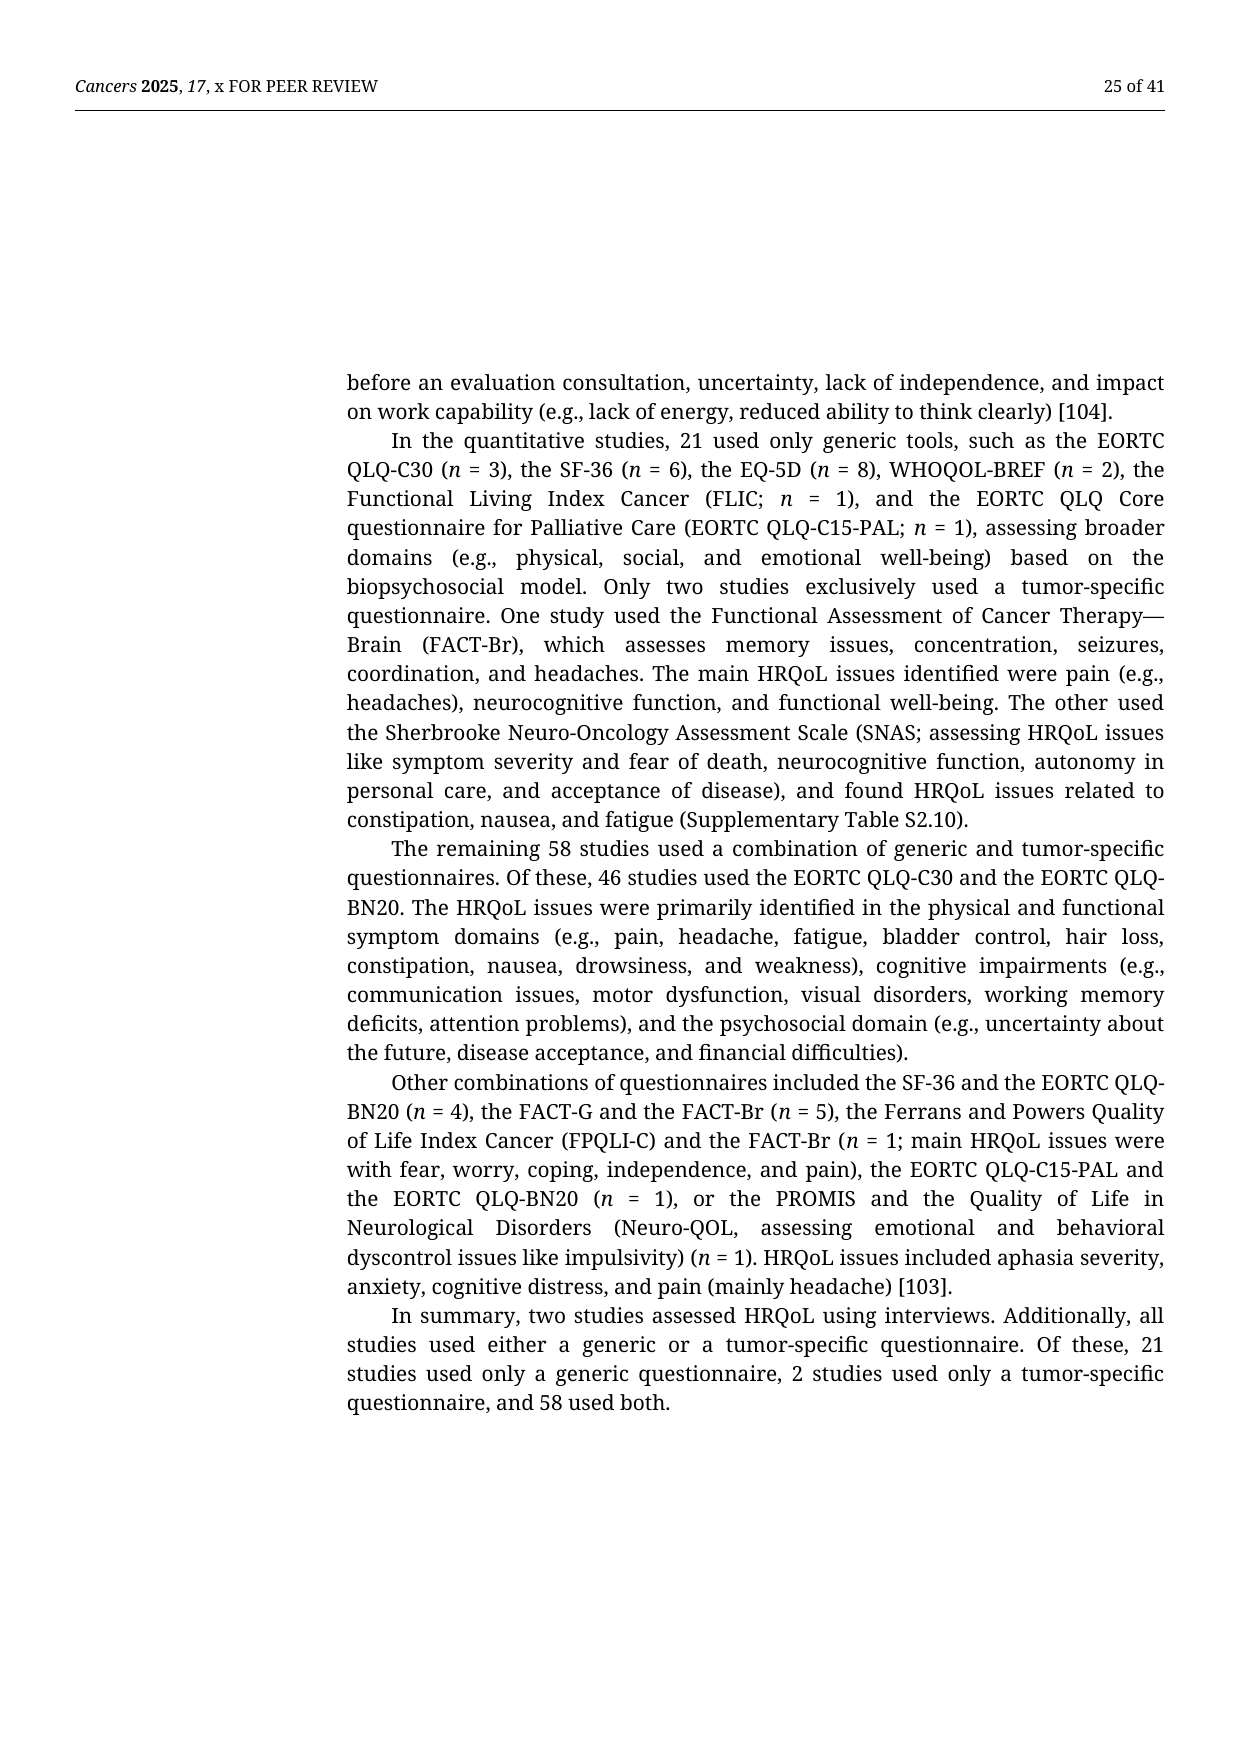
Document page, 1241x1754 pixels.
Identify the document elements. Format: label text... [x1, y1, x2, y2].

text Other combinations of questionnaires included the SF-36 and the EORTC QLQ-BN20 (n = 4), the FACT-G and the FACT-Br (n = 5), the Ferrans and Powers Quality of Life Index Cancer (FPQLI-C) and the FACT-Br (n = 1; main HRQoL issues were with fear, worry, coping, independence, and pain), the EORTC QLQ-C15-PAL and the EORTC QLQ-BN20 (n = 1), or the PROMIS and the Quality of Life in Neurological Disorders (Neuro-QOL, assessing emotional and behavioral dyscontrol issues like impulsivity) (n = 1). HRQoL issues included aphasia severity, anxiety, cognitive distress, and pain (mainly headache) [103]. [347, 1067, 1165, 1300]
text In summary, two studies assessed HRQoL using interviews. Additionally, all studies used either a generic or a tumor-specific questionnaire. Of these, 21 studies used only a generic questionnaire, 2 studies used only a tumor-specific questionnaire, and 58 used both. [347, 1300, 1165, 1417]
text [347, 367, 1165, 425]
text The remaining 58 studies used a combination of generic and tumor-specific questionnaires. Of these, 46 studies used the EORTC QLQ-C30 and the EORTC QLQ-BN20. The HRQoL issues were primarily identified in the physical and functional symptom domains (e.g., pain, headache, fatigue, bladder control, hair loss, constipation, nausea, drowsiness, and weakness), cognitive impairments (e.g., communication issues, motor dysfunction, visual disorders, working memory deficits, attention problems), and the psychosocial domain (e.g., uncertainty about the future, disease acceptance, and financial difficulties). [347, 834, 1165, 1067]
text In the quantitative studies, 21 used only generic tools, such as the EORTC QLQ-C30 (n = 3), the SF-36 (n = 6), the EQ-5D (n = 8), WHOQOL-BREF (n = 2), the Functional Living Index Cancer (FLIC; n = 1), and the EORTC QLQ Core questionnaire for Palliative Care (EORTC QLQ-C15-PAL; n = 1), assessing broader domains (e.g., physical, social, and emotional well-being) based on the biopsychosocial model. Only two studies exclusively used a tumor-specific questionnaire. One study used the Functional Assessment of Cancer Therapy—Brain (FACT-Br), which assesses memory issues, concentration, seizures, coordination, and headaches. The main HRQoL issues identified were pain (e.g., headaches), neurocognitive function, and functional well-being. The other used the Sherbrooke Neuro-Oncology Assessment Scale (SNAS; assessing HRQoL issues like symptom severity and fear of death, neurocognitive function, autonomy in personal care, and acceptance of disease), and found HRQoL issues related to constipation, nausea, and fatigue (Supplementary Table S2.10). [347, 425, 1165, 834]
